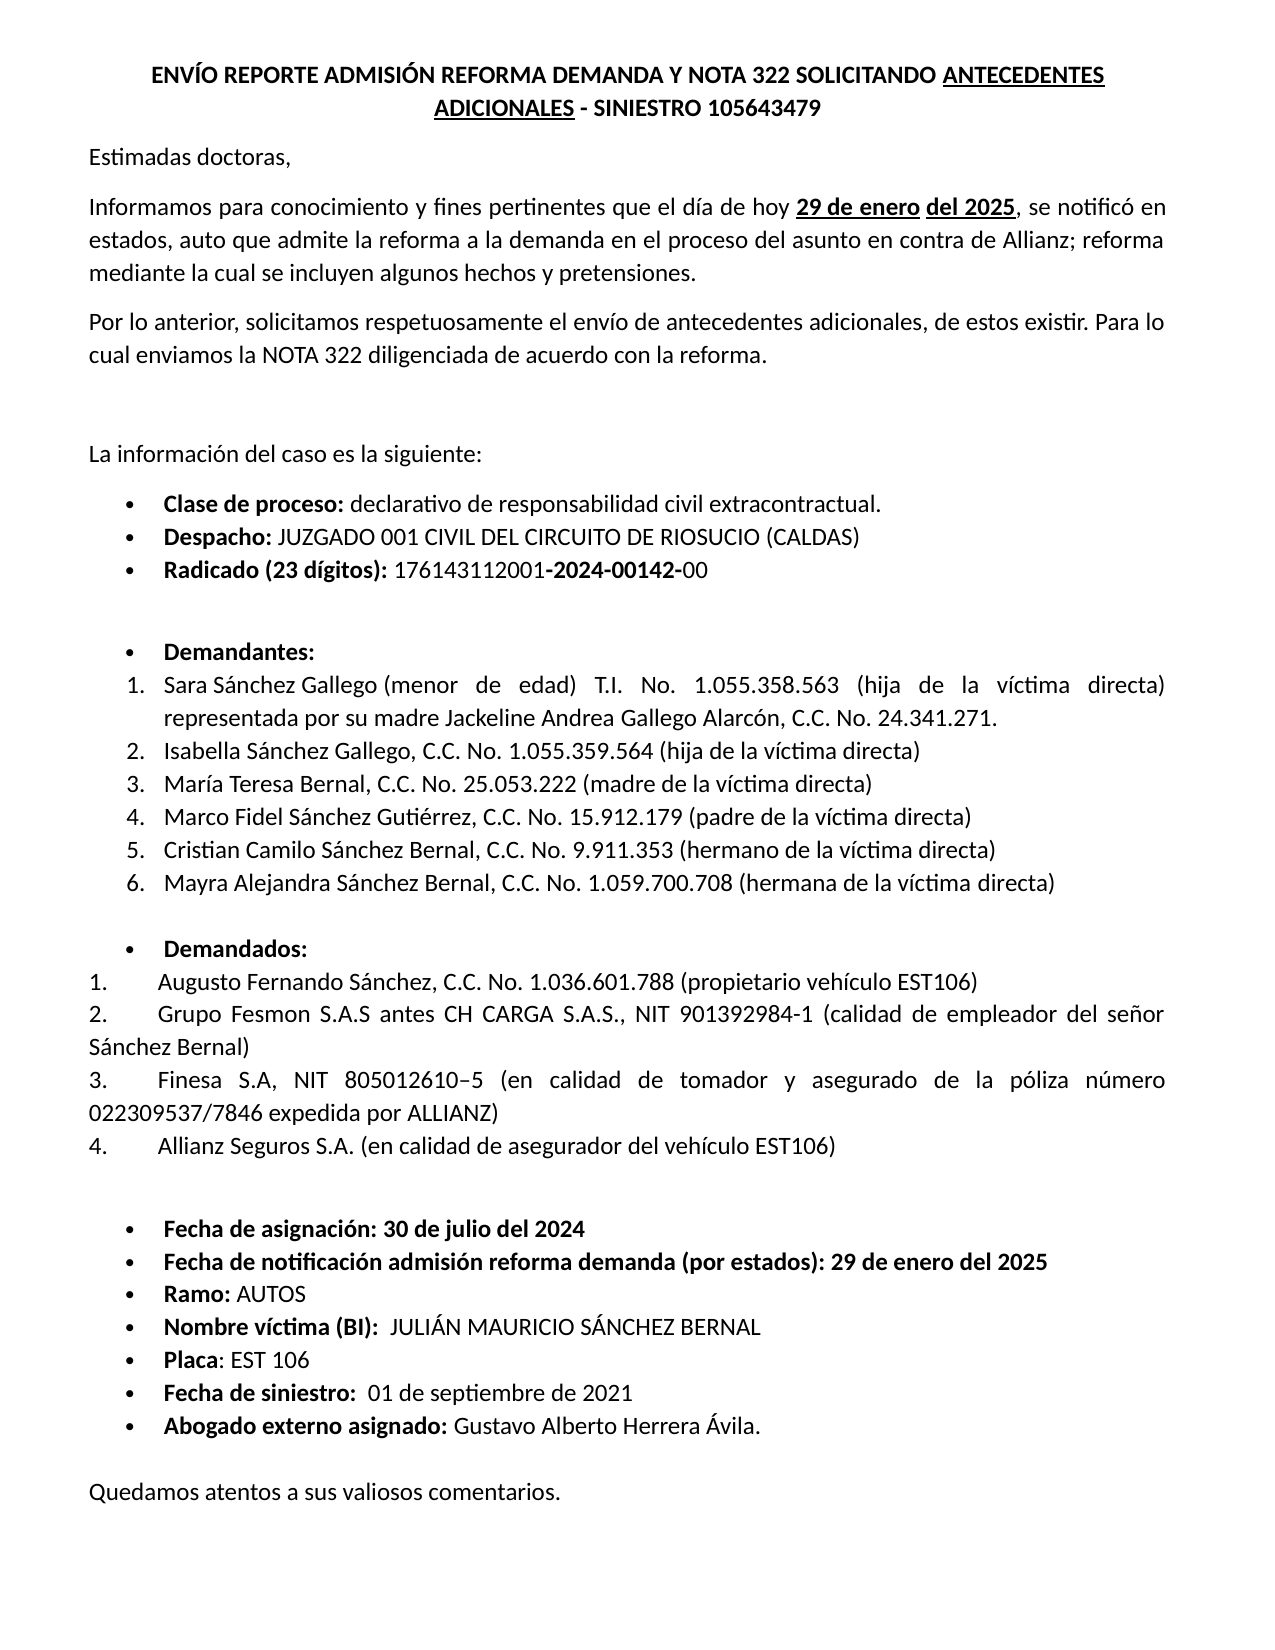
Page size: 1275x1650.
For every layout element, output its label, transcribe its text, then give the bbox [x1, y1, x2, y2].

list Isabella Sánchez Gallego, C.C. No. 1.055.359.564 (hija de la víctima directa) [126, 735, 1167, 766]
text Informamos para conocimiento y fines pertinentes que el día de hoy 29 de enero del 2025, se notificó en estados, auto que admite la reforma a la demanda en el proceso del asunto en contra de Allianz; reforma mediante la cual se incluyen algunos hechos y pretensiones. [89, 191, 1167, 287]
list Abogado externo asignado: Gustavo Alberto Herrera Ávila. [126, 1410, 1167, 1441]
text Quedamos atentos a sus valiosos comentarios. [89, 1476, 1167, 1507]
list Nombre víctima (BI): JULIÁN MAURICIO SÁNCHEZ BERNAL [126, 1312, 1167, 1342]
list Marco Fidel Sánchez Gutiérrez, C.C. No. 15.912.179 (padre de la víctima directa) [126, 801, 1167, 832]
text Por lo anterior, solicitamos respetuosamente el envío de antecedentes adicionales, de estos existir. Para lo cual enviamos la NOTA 322 diligenciada de acuerdo con la reforma. [89, 307, 1167, 370]
list Demandantes: [126, 637, 1167, 667]
text 3. Finesa S.A, NIT 805012610–5 (en calidad de tomador y asegurado de la póliza número 022309537/7846 expedida por ALLIANZ) [89, 1064, 1167, 1128]
list Cristian Camilo Sánchez Bernal, C.C. No. 9.911.353 (hermano de la víctima directa) [126, 834, 1167, 864]
text Estimadas doctoras, [89, 142, 1167, 172]
list Fecha de notificación admisión reforma demanda (por estados): 29 de enero del 2025 [126, 1246, 1167, 1276]
list Fecha de siniestro: 01 de septiembre de 2021 [126, 1377, 1167, 1408]
list Mayra Alejandra Sánchez Bernal, C.C. No. 1.059.700.708 (hermana de la víctima directa) [126, 867, 1167, 897]
list Radicado (23 dígitos): 176143112001-2024-00142-00 [126, 554, 1167, 584]
list Demandados: [126, 933, 1167, 963]
list Sara Sánchez Gallego (menor de edad) T.I. No. 1.055.358.563 (hija de la víctima directa) representada por su madre Jackeline Andrea Gallego Alarcón, C.C. No. 24.341.271. [126, 669, 1167, 733]
text ENVÍO REPORTE ADMISIÓN REFORMA DEMANDA Y NOTA 322 SOLICITANDO ANTECEDENTES ADICIONALES - SINIESTRO 105643479 [89, 59, 1167, 122]
list Fecha de asignación: 30 de julio del 2024 [126, 1213, 1167, 1243]
list Clase de proceso: declarativo de responsabilidad civil extracontractual. [126, 488, 1167, 519]
text 2. Grupo Fesmon S.A.S antes CH CARGA S.A.S., NIT 901392984-1 (calidad de empleador del señor Sánchez Bernal) [89, 999, 1167, 1062]
list Despacho: JUZGADO 001 CIVIL DEL CIRCUITO DE RIOSUCIO (CALDAS) [126, 521, 1167, 552]
text 1. Augusto Fernando Sánchez, C.C. No. 1.036.601.788 (propietario vehículo EST106) [89, 966, 1167, 996]
list Placa: EST 106 [126, 1344, 1167, 1375]
text 4. Allianz Seguros S.A. (en calidad de asegurador del vehículo EST106) [89, 1130, 1167, 1161]
list Ramo: AUTOS [126, 1279, 1167, 1309]
text La información del caso es la siguiente: [89, 439, 1167, 469]
list María Teresa Bernal, C.C. No. 25.053.222 (madre de la víctima directa) [126, 768, 1167, 799]
